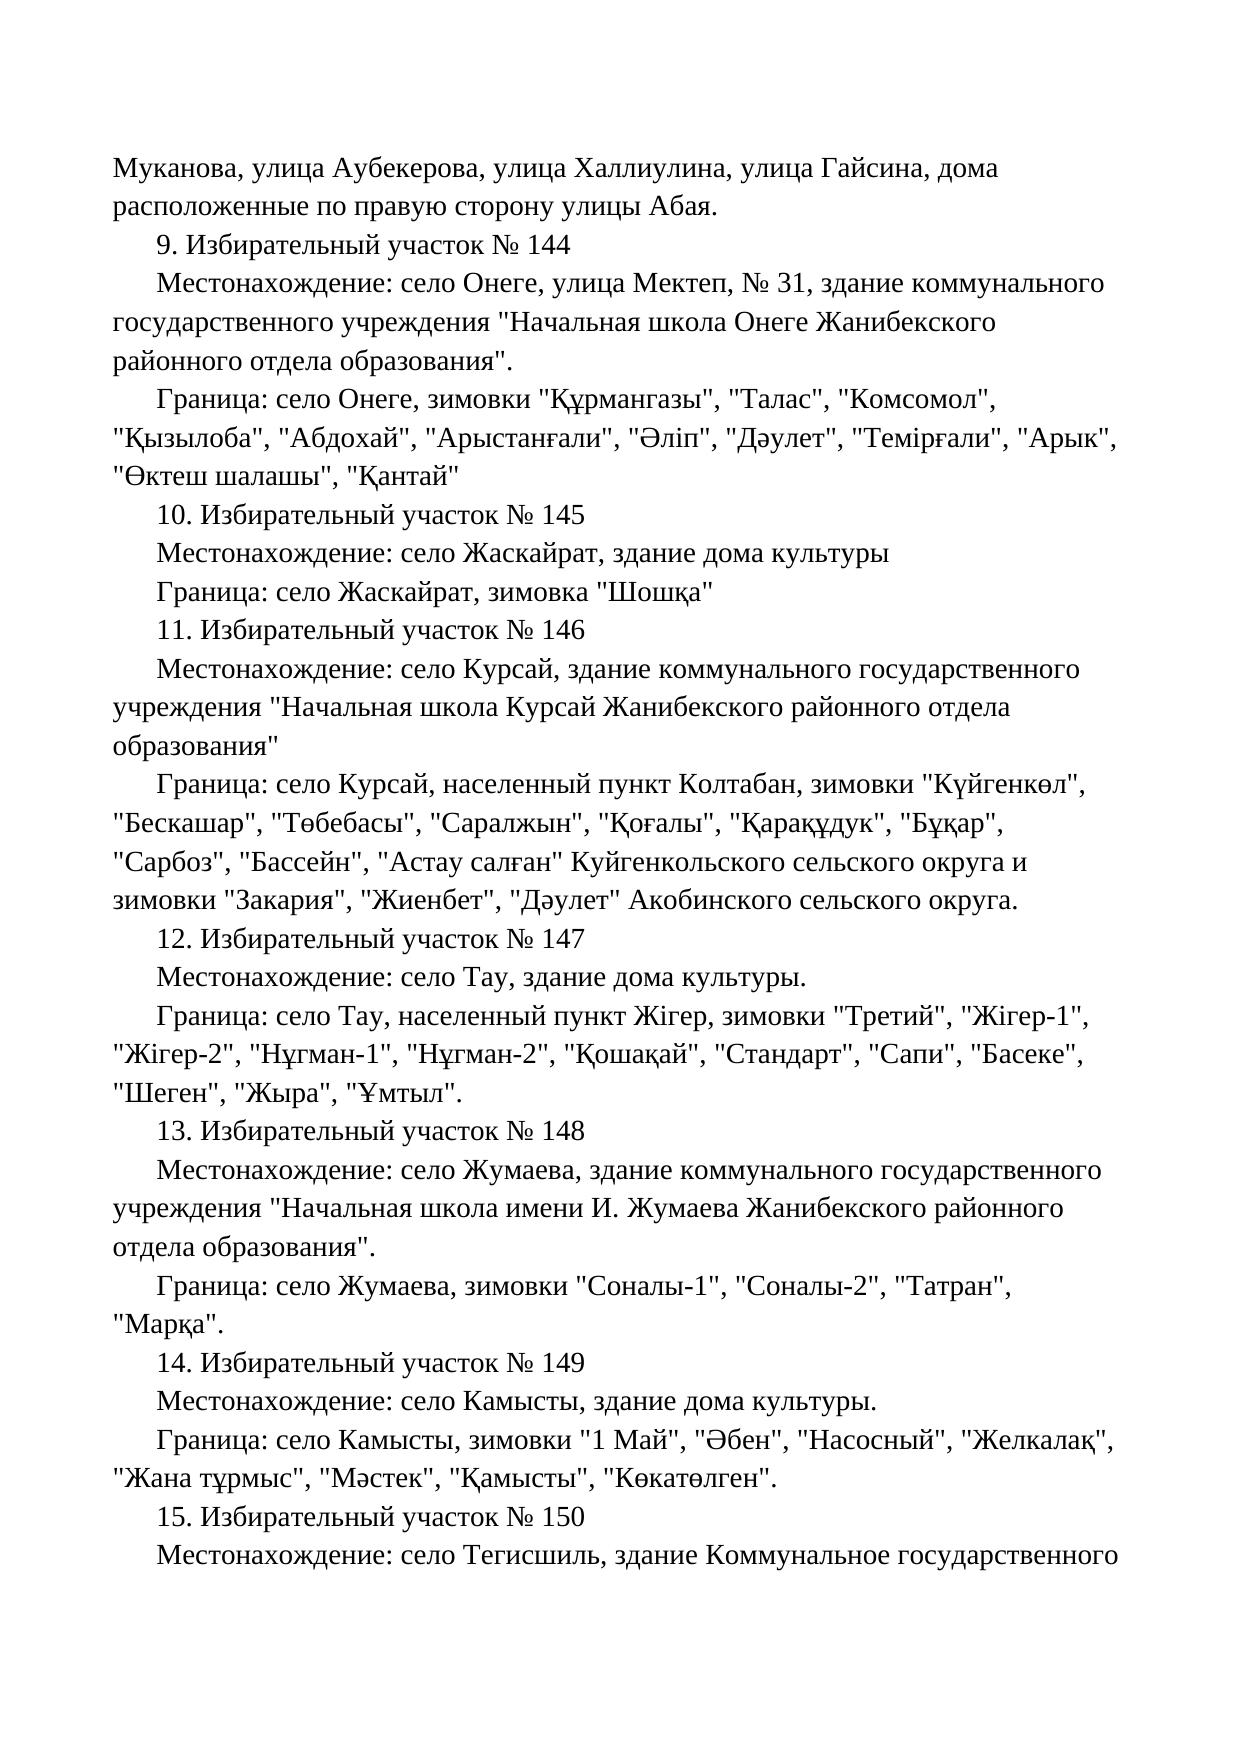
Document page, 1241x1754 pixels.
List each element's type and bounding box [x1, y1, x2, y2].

text [112, 150, 1128, 1571]
